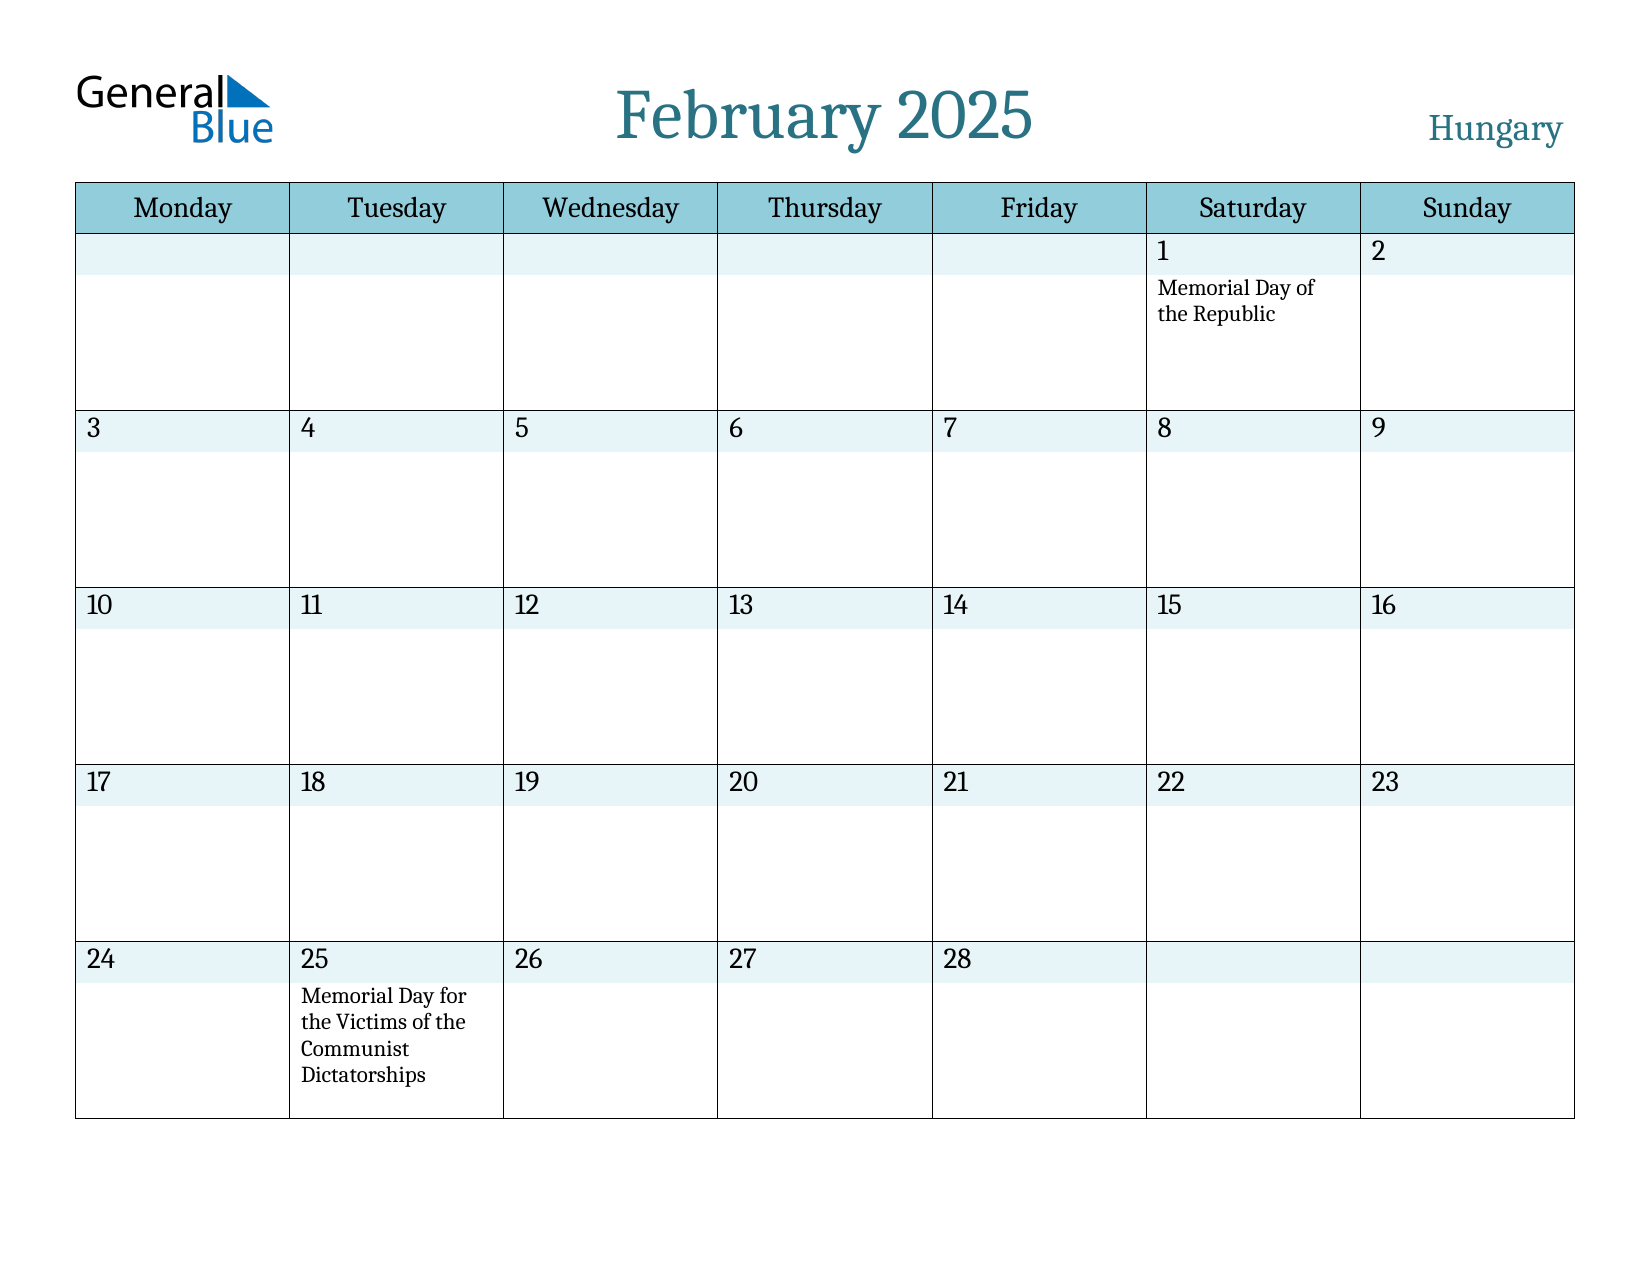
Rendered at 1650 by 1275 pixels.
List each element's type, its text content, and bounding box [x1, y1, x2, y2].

table_cell 22 [1147, 765, 1360, 806]
table_cell 6 [718, 411, 932, 452]
table_cell [1361, 275, 1574, 410]
table_cell [1147, 942, 1360, 983]
table_cell [933, 806, 1146, 941]
table_cell [718, 629, 932, 764]
table_cell [290, 629, 503, 764]
table_cell Sunday [1361, 183, 1574, 233]
table_cell [933, 452, 1146, 587]
table_cell 25 [290, 942, 503, 983]
table_cell 24 [76, 942, 289, 983]
table_cell [504, 452, 717, 587]
table_cell Memorial Day for the Victims of the Communist Dictatorships [290, 983, 503, 1118]
table_cell 4 [290, 411, 503, 452]
table_cell 28 [933, 942, 1146, 983]
table_cell 9 [1361, 411, 1574, 452]
table_cell Wednesday [504, 183, 717, 233]
table_cell [290, 806, 503, 941]
table_cell [504, 629, 717, 764]
table_cell 10 [76, 588, 289, 629]
table_cell [718, 983, 932, 1118]
table_header February 2025 [504, 75, 1146, 182]
table_cell [504, 234, 717, 275]
table_cell [1361, 942, 1574, 983]
table_cell [290, 234, 503, 275]
table_cell Thursday [718, 183, 932, 233]
table_cell Saturday [1147, 183, 1360, 233]
table_cell 13 [718, 588, 932, 629]
table_cell [718, 234, 932, 275]
table_cell [933, 275, 1146, 410]
table_cell [933, 234, 1146, 275]
table_cell 16 [1361, 588, 1574, 629]
table_cell 19 [504, 765, 717, 806]
table_cell [718, 806, 932, 941]
picture [77, 75, 273, 143]
table_cell 27 [718, 942, 932, 983]
table_cell [718, 452, 932, 587]
table_cell [504, 275, 717, 410]
table_cell 5 [504, 411, 717, 452]
table_cell [1147, 806, 1360, 941]
table_header Hungary [1146, 75, 1574, 182]
table_cell [76, 275, 289, 410]
table_cell [1361, 629, 1574, 764]
table_cell 3 [76, 411, 289, 452]
table_cell 26 [504, 942, 717, 983]
table_cell [76, 234, 289, 275]
table_cell Tuesday [290, 183, 503, 233]
table_cell [1147, 983, 1360, 1118]
table_cell 23 [1361, 765, 1574, 806]
table_cell [1147, 629, 1360, 764]
table_cell Memorial Day of the Republic [1147, 275, 1360, 410]
table_cell 14 [933, 588, 1146, 629]
table_cell [1361, 983, 1574, 1118]
table_cell [290, 452, 503, 587]
table_cell [76, 806, 289, 941]
table_cell Friday [933, 183, 1146, 233]
table_cell [290, 275, 503, 410]
table_cell 15 [1147, 588, 1360, 629]
table_header [76, 75, 503, 182]
table_cell [504, 806, 717, 941]
table_cell [76, 629, 289, 764]
table_cell [504, 983, 717, 1118]
table_cell [76, 983, 289, 1118]
table_cell [1361, 452, 1574, 587]
table_cell 18 [290, 765, 503, 806]
table_cell [76, 452, 289, 587]
table_cell 21 [933, 765, 1146, 806]
table_cell [933, 629, 1146, 764]
table_cell [933, 983, 1146, 1118]
table_cell 17 [76, 765, 289, 806]
table_cell 2 [1361, 234, 1574, 275]
table_cell 8 [1147, 411, 1360, 452]
table_cell 7 [933, 411, 1146, 452]
table_cell 11 [290, 588, 503, 629]
table_cell [1361, 806, 1574, 941]
table_cell Monday [76, 183, 289, 233]
table_cell [718, 275, 932, 410]
table_cell 1 [1147, 234, 1360, 275]
table_cell 12 [504, 588, 717, 629]
table_cell 20 [718, 765, 932, 806]
table_cell [1147, 452, 1360, 587]
